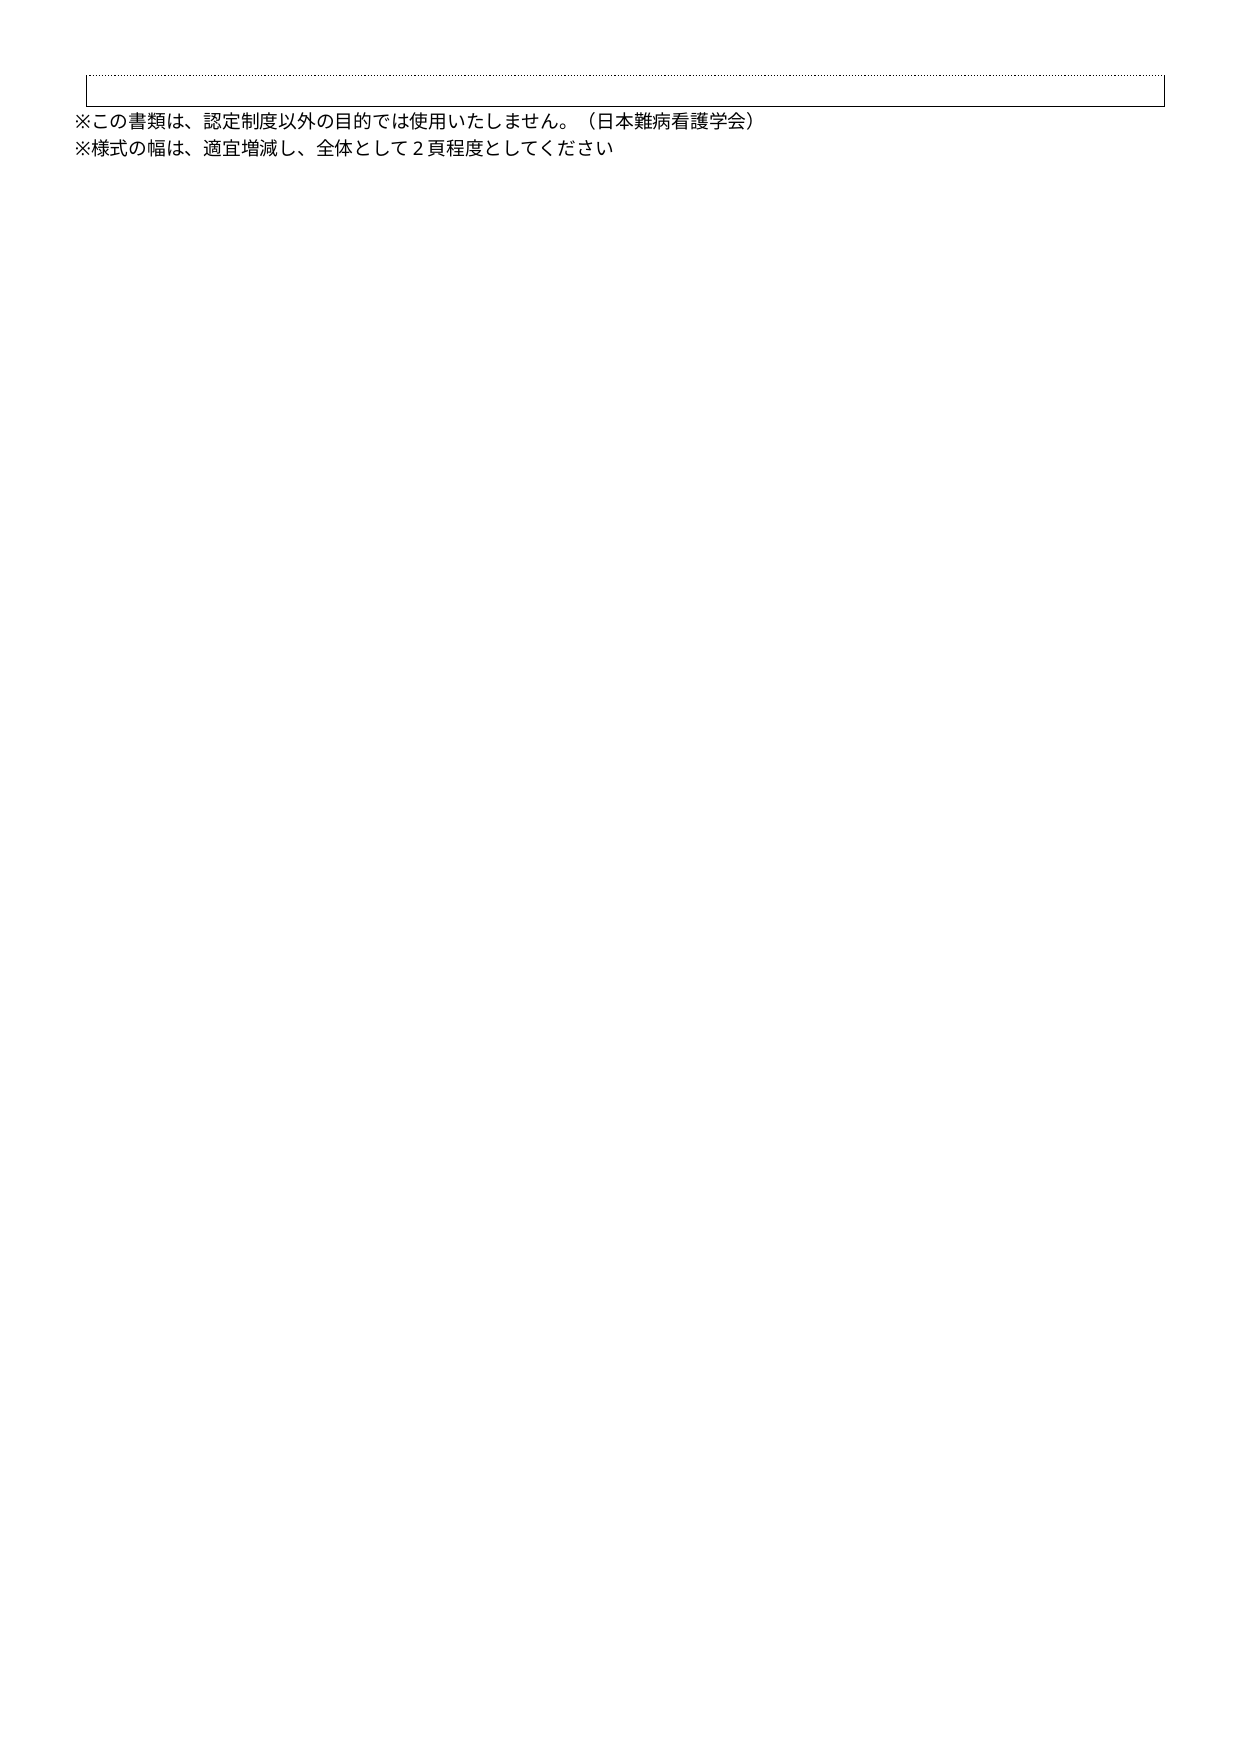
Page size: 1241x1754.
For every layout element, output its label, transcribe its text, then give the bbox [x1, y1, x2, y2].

text ※様式の幅は、適宜増減し、全体として2頁程度としてください [75, 134, 1165, 161]
text ※この書類は、認定制度以外の目的では使用いたしません。（日本難病看護学会） [75, 107, 1165, 134]
table_cell [87, 75, 1164, 106]
